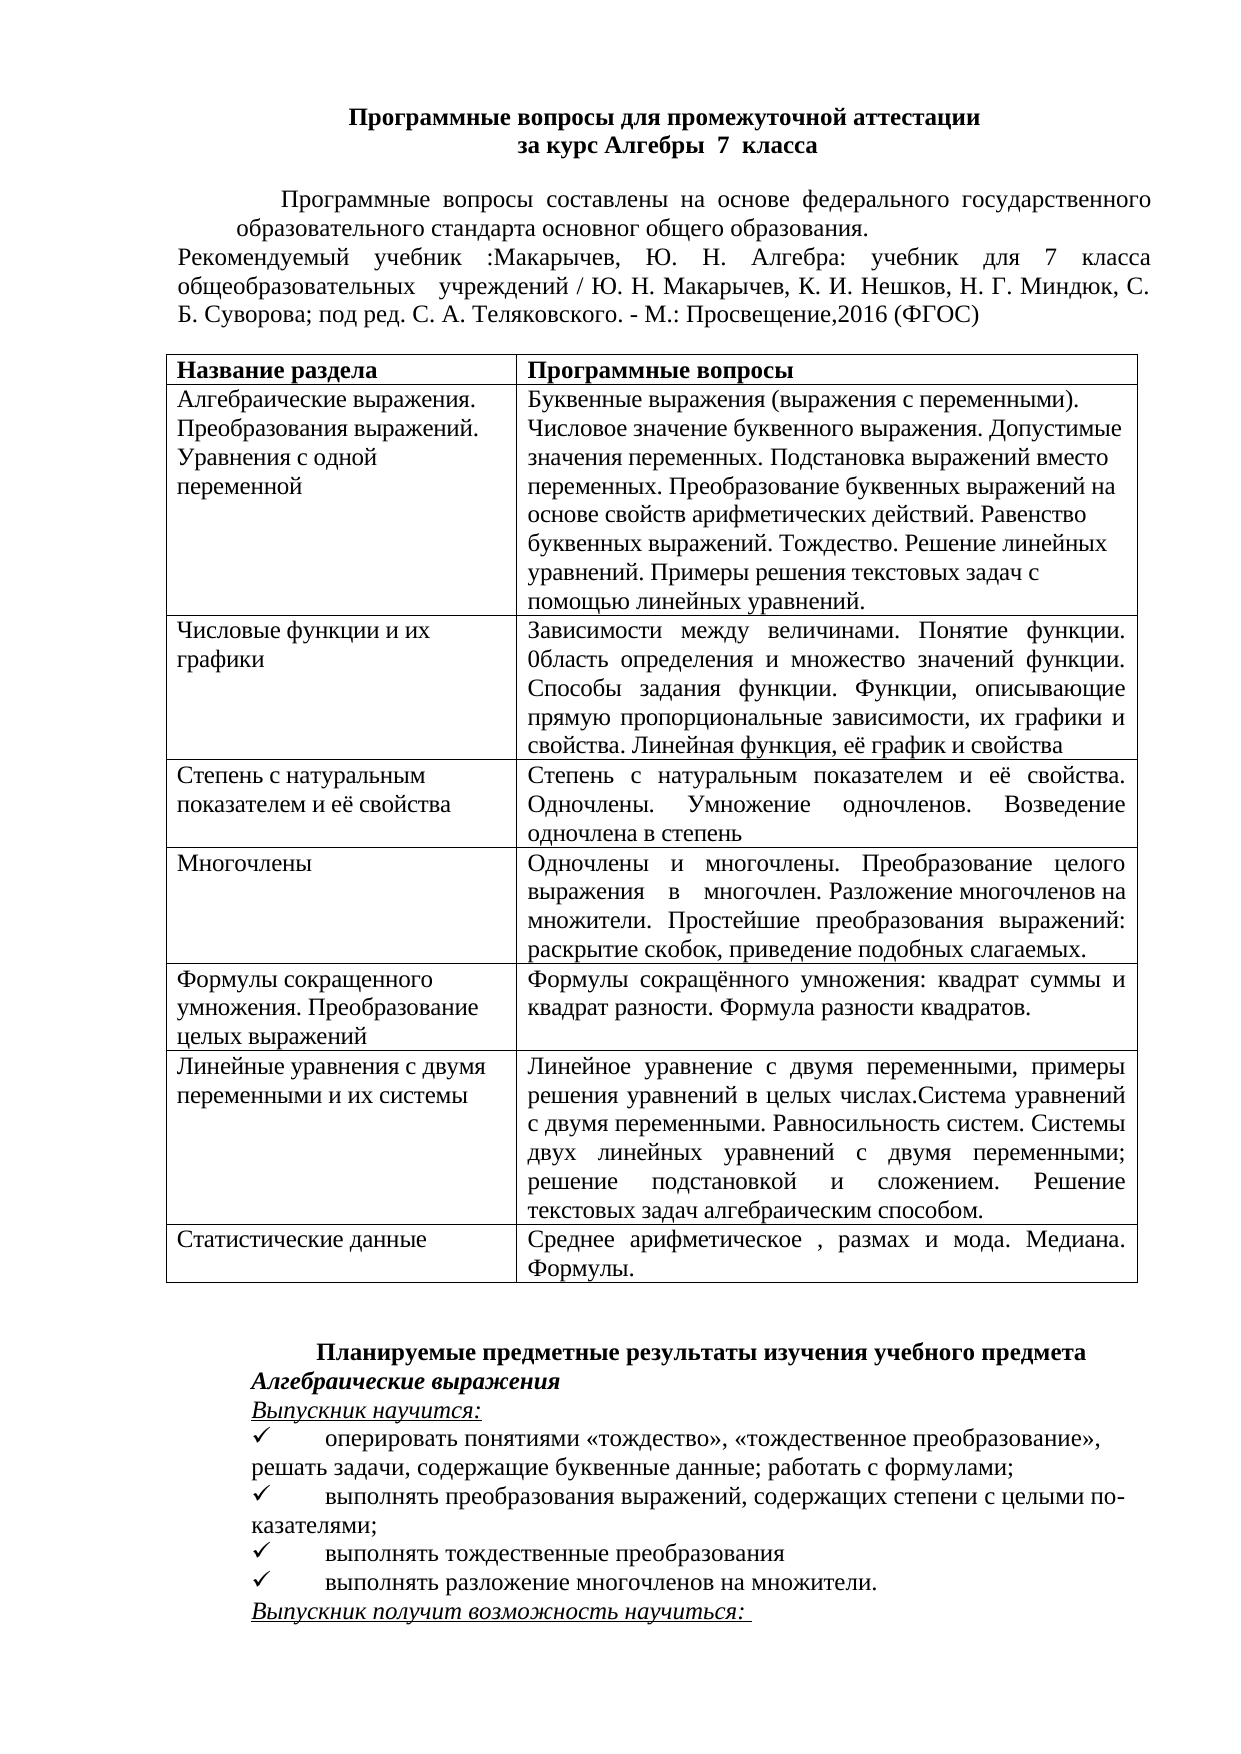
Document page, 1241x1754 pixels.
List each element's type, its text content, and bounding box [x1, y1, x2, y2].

table_cell Числовые функции и их графики [167, 616, 516, 759]
table_cell Степень с натуральным показателем и её свойства. Одночлены. Умножение одночленов. Возведение одночлена в степень [517, 760, 1137, 847]
text Программные вопросы для промежуточной аттестации [177, 102, 1152, 131]
list выполнять разложение многочленов на множители. [251, 1567, 1152, 1596]
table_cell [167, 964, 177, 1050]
text за курс Алгебры 7 класса [177, 131, 1152, 159]
table_cell Зависимости между величинами. Понятие функции. 0бласть определения и множество значений функции. Способы задания функции. Функции, описывающие прямую пропорциональные зависимости, их графики и свойства. Линейная функция, её график и свойства [517, 616, 1137, 759]
list выполнять тождественные преобразования [251, 1538, 1152, 1567]
table_cell Среднее арифметическое , размах и мода. Медиана. Формулы. [517, 1225, 1137, 1282]
table_cell Линейные уравнения с двумя переменными и их системы [167, 1051, 516, 1223]
table_cell Степень с натуральным показателем и её свойства [167, 760, 516, 847]
list выполнять преобразования выражений, содержащих степени с целыми показателями; [251, 1481, 1152, 1538]
text Выпускник получит возможность научиться: [177, 1596, 1152, 1625]
table_header Название раздела [167, 355, 516, 383]
table_cell Формулы сокращённого умножения: квадрат суммы и квадрат разности. Формула разности квадратов. [517, 964, 1137, 1050]
table_cell Статистические данные [167, 1225, 516, 1282]
table_header Программные вопросы [517, 355, 1137, 383]
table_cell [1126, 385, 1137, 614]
table_cell Многочлены [167, 848, 516, 963]
table_cell Одночлены и многочлены. Преобразование целого выражения в многочлен. Разложение многочленов на множители. Простейшие преобразования выражений: раскрытие скобок, приведение подобных слагаемых. [517, 848, 1137, 963]
text Выпускник научится: [177, 1395, 1152, 1423]
text Планируемые предметные результаты изучения учебного предмета [177, 1337, 1152, 1366]
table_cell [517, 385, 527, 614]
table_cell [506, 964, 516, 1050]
table_cell Алгебраические выражения. Преобразования выражений. Уравнения с одной переменной [167, 385, 516, 614]
text Алгебраические выражения [177, 1366, 1152, 1395]
text Рекомендуемый учебник :Макарычев, Ю. Н. Алгебра: учебник для 7 класса общеобразовательных учреждений / Ю. Н. Макарычев, К. И. Нешков, Н. Г. Миндюк, С. Б. Суворова; под ред. С. А. Теляковского. - М.: Просвещение,2016 (ФГОС) [177, 242, 1152, 328]
table_cell Линейное уравнение с двумя переменными, примеры решения уравнений в целых числах.Система уравнений с двумя переменными. Равносильность систем. Системы двух линейных уравнений с двумя переменными; решение подстановкой и сложением. Решение текстовых задач алгебраическим способом. [517, 1051, 1137, 1223]
text Программные вопросы составлены на основе федерального государственного образовательного стандарта основног общего образования. [236, 184, 1152, 242]
list оперировать понятиями «тождество», «тождественное преобразование», решать задачи, содержащие буквенные данные; работать с формулами; [251, 1423, 1152, 1481]
